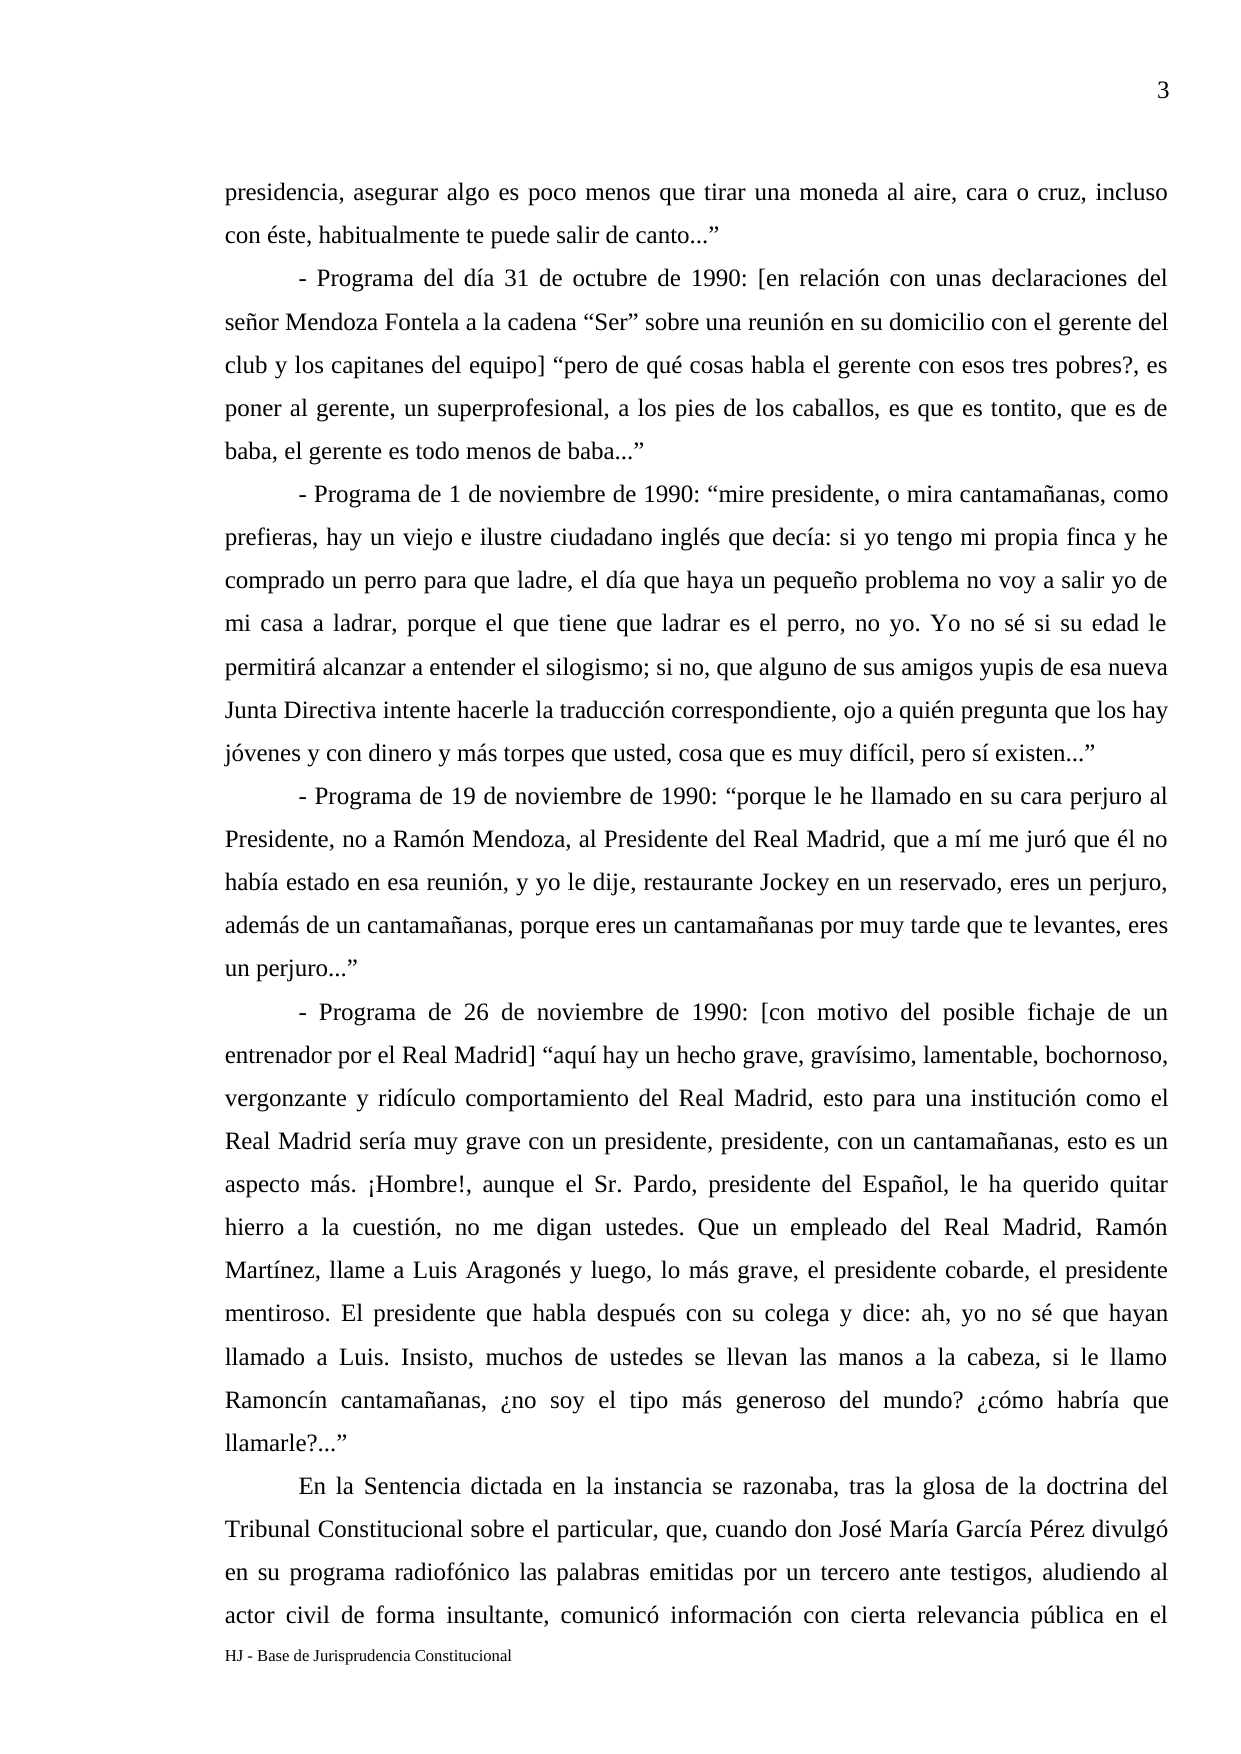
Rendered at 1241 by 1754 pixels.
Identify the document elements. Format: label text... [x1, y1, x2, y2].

text - Programa de 26 de noviembre de 1990: [con motivo del posible fichaje de un entrenador por el Real Madrid] “aquí hay un hecho grave, gravísimo, lamentable, bochornoso, vergonzante y ridículo comportamiento del Real Madrid, esto para una institución como el Real Madrid sería muy grave con un presidente, presidente, con un cantamañanas, esto es un aspecto más. ¡Hombre!, aunque el Sr. Pardo, presidente del Español, le ha querido quitar hierro a la cuestión, no me digan ustedes. Que un empleado del Real Madrid, Ramón Martínez, llame a Luis Aragonés y luego, lo más grave, el presidente cobarde, el presidente mentiroso. El presidente que habla después con su colega y dice: ah, yo no sé que hayan llamado a Luis. Insisto, muchos de ustedes se llevan las manos a la cabeza, si le llamo Ramoncín cantamañanas, ¿no soy el tipo más generoso del mundo? ¿cómo habría que llamarle?...” [224, 997, 1169, 1457]
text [224, 1471, 1169, 1629]
text - Programa de 19 de noviembre de 1990: “porque le he llamado en su cara perjuro al Presidente, no a Ramón Mendoza, al Presidente del Real Madrid, que a mí me juró que él no había estado en esa reunión, y yo le dije, restaurante Jockey en un reservado, eres un perjuro, además de un cantamañanas, porque eres un cantamañanas por muy tarde que te levantes, eres un perjuro...” [224, 781, 1169, 982]
text - Programa de 1 de noviembre de 1990: “mire presidente, o mira cantamañanas, como prefieras, hay un viejo e ilustre ciudadano inglés que decía: si yo tengo mi propia finca y he comprado un perro para que ladre, el día que haya un pequeño problema no voy a salir yo de mi casa a ladrar, porque el que tiene que ladrar es el perro, no yo. Yo no sé si su edad le permitirá alcanzar a entender el silogismo; si no, que alguno de sus amigos yupis de esa nueva Junta Directiva intente hacerle la traducción correspondiente, ojo a quién pregunta que los hay jóvenes y con dinero y más torpes que usted, cosa que es muy difícil, pero sí existen...” [224, 479, 1169, 767]
text - Programa del día 31 de octubre de 1990: [en relación con unas declaraciones del señor Mendoza Fontela a la cadena “Ser” sobre una reunión en su domicilio con el gerente del club y los capitanes del equipo] “pero de qué cosas habla el gerente con esos tres pobres?, es poner al gerente, un superprofesional, a los pies de los caballos, es que es tontito, que es de baba, el gerente es todo menos de baba...” [224, 263, 1169, 465]
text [224, 177, 1169, 249]
